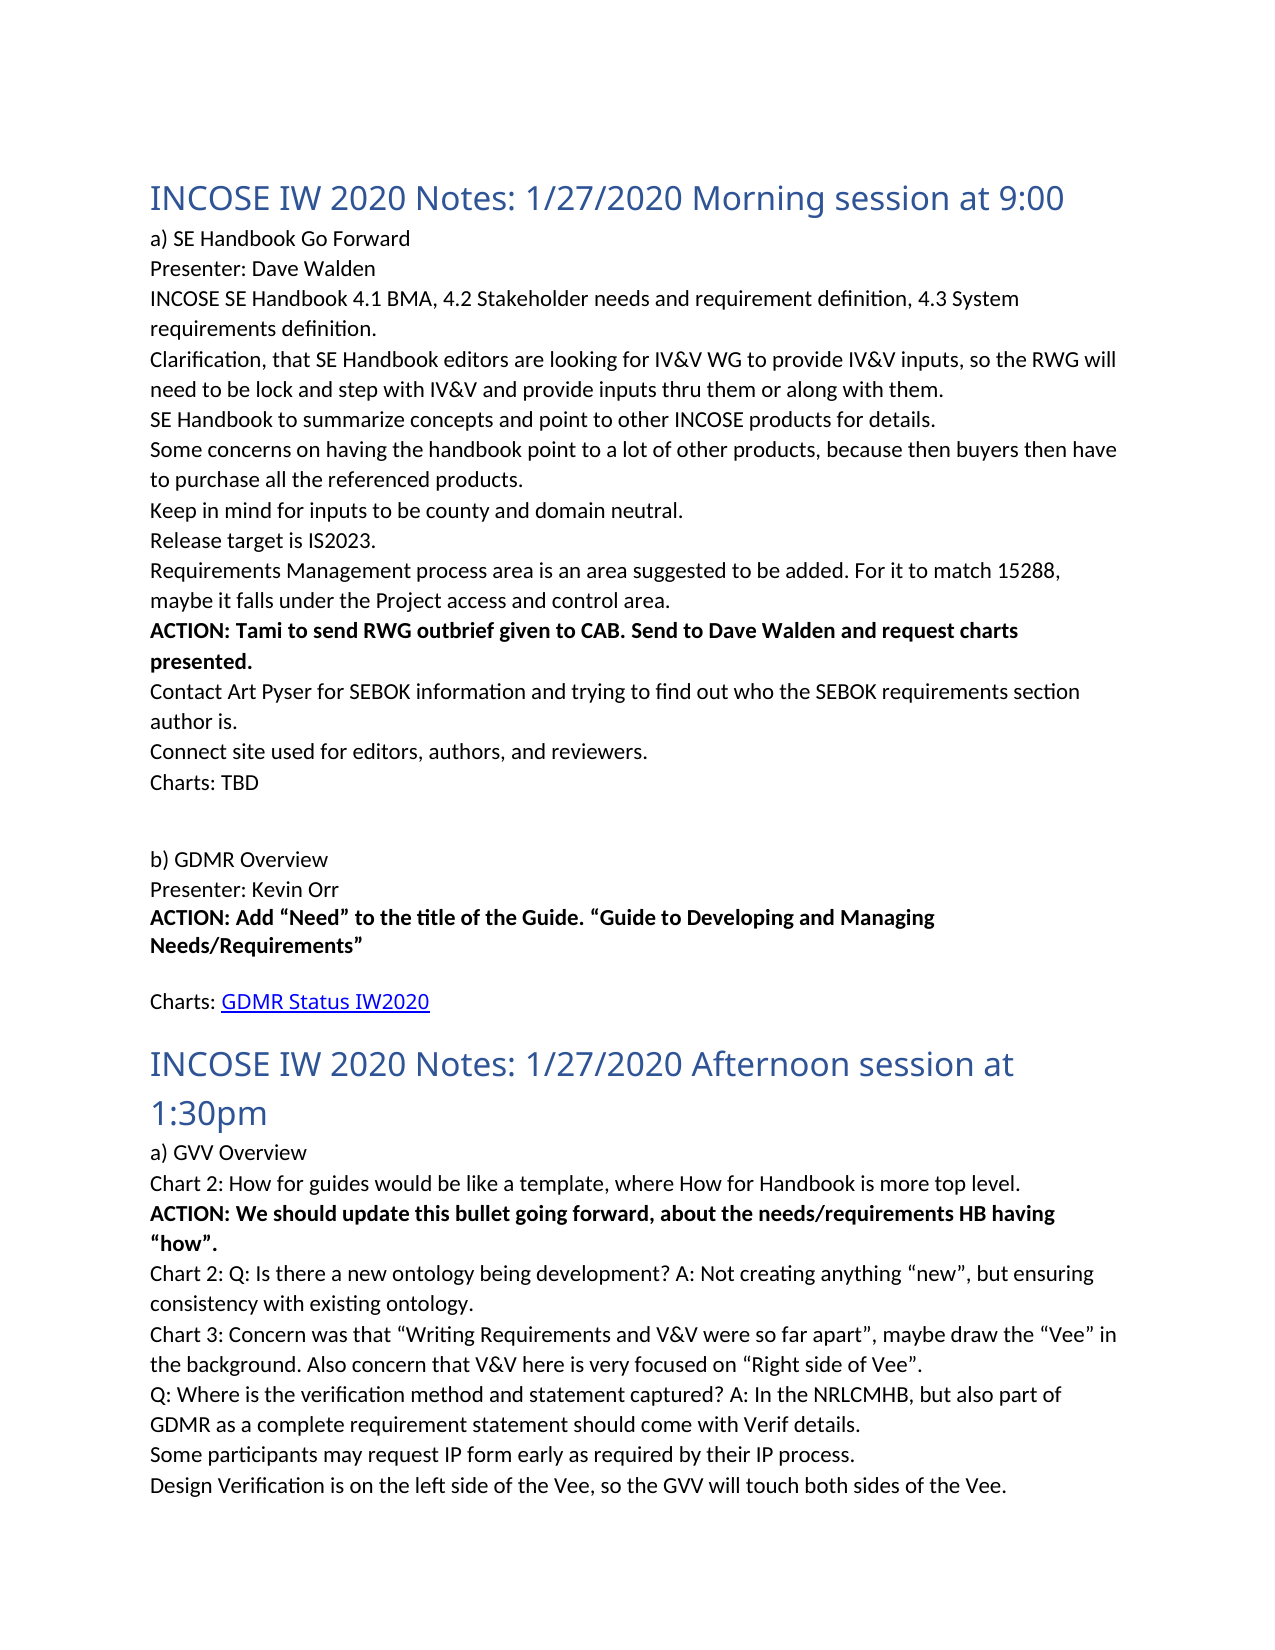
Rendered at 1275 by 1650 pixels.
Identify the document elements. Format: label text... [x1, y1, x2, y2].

text Presenter: Kevin Orr [150, 875, 1125, 903]
text b) GDMR Overview [150, 845, 1125, 873]
text Keep in mind for inputs to be county and domain neutral. [150, 496, 1125, 524]
text a) GVV Overview [150, 1138, 1125, 1166]
text Charts: TBD [150, 768, 1125, 796]
text Charts: GDMR Status IW2020 [150, 987, 1125, 1016]
text a) SE Handbook Go Forward [150, 224, 1125, 252]
text Requirements Management process area is an area suggested to be added. For it to match 15288, maybe it falls under the Project access and control area. [150, 556, 1125, 614]
text SE Handbook to summarize concepts and point to other INCOSE products for details. [150, 405, 1125, 433]
subtitle INCOSE IW 2020 Notes: 1/27/2020 Afternoon session at 1:30pm [150, 1041, 1125, 1135]
text Chart 2: How for guides would be like a template, where How for Handbook is more top level. [150, 1169, 1125, 1197]
text Release target is IS2023. [150, 526, 1125, 554]
text Connect site used for editors, authors, and reviewers. [150, 737, 1125, 766]
text Clarification, that SE Handbook editors are looking for IV&V WG to provide IV&V inputs, so the RWG will need to be lock and step with IV&V and provide inputs thru them or along with them. [150, 345, 1125, 403]
text Q: Where is the verification method and statement captured? A: In the NRLCMHB, but also part of GDMR as a complete requirement statement should come with Verif details. [150, 1380, 1125, 1438]
subtitle INCOSE IW 2020 Notes: 1/27/2020 Morning session at 9:00 [150, 175, 1125, 220]
text ACTION: We should update this bullet going forward, about the needs/requirements HB having “how”. [150, 1199, 1125, 1257]
text Some participants may request IP form early as required by their IP process. [150, 1441, 1125, 1468]
text Some concerns on having the handbook point to a lot of other products, because then buyers then have to purchase all the referenced products. [150, 435, 1125, 494]
text ACTION: Tami to send RWG outbrief given to CAB. Send to Dave Walden and request charts presented. [150, 617, 1125, 675]
text Design Verification is on the left side of the Vee, so the GVV will touch both sides of the Vee. [150, 1471, 1125, 1499]
text Chart 2: Q: Is there a new ontology being development? A: Not creating anything “new”, but ensuring consistency with existing ontology. [150, 1259, 1125, 1317]
text Chart 3: Concern was that “Writing Requirements and V&V were so far apart”, maybe draw the “Vee” in the background. Also concern that V&V here is very focused on “Right side of Vee”. [150, 1320, 1125, 1378]
text Contact Art Pyser for SEBOK information and trying to find out who the SEBOK requirements section author is. [150, 677, 1125, 735]
text INCOSE SE Handbook 4.1 BMA, 4.2 Stakeholder needs and requirement definition, 4.3 System requirements definition. [150, 284, 1125, 343]
text Presenter: Dave Walden [150, 254, 1125, 282]
text ACTION: Add “Need” to the title of the Guide. “Guide to Developing and Managing Needs/Requirements” [150, 903, 1125, 959]
